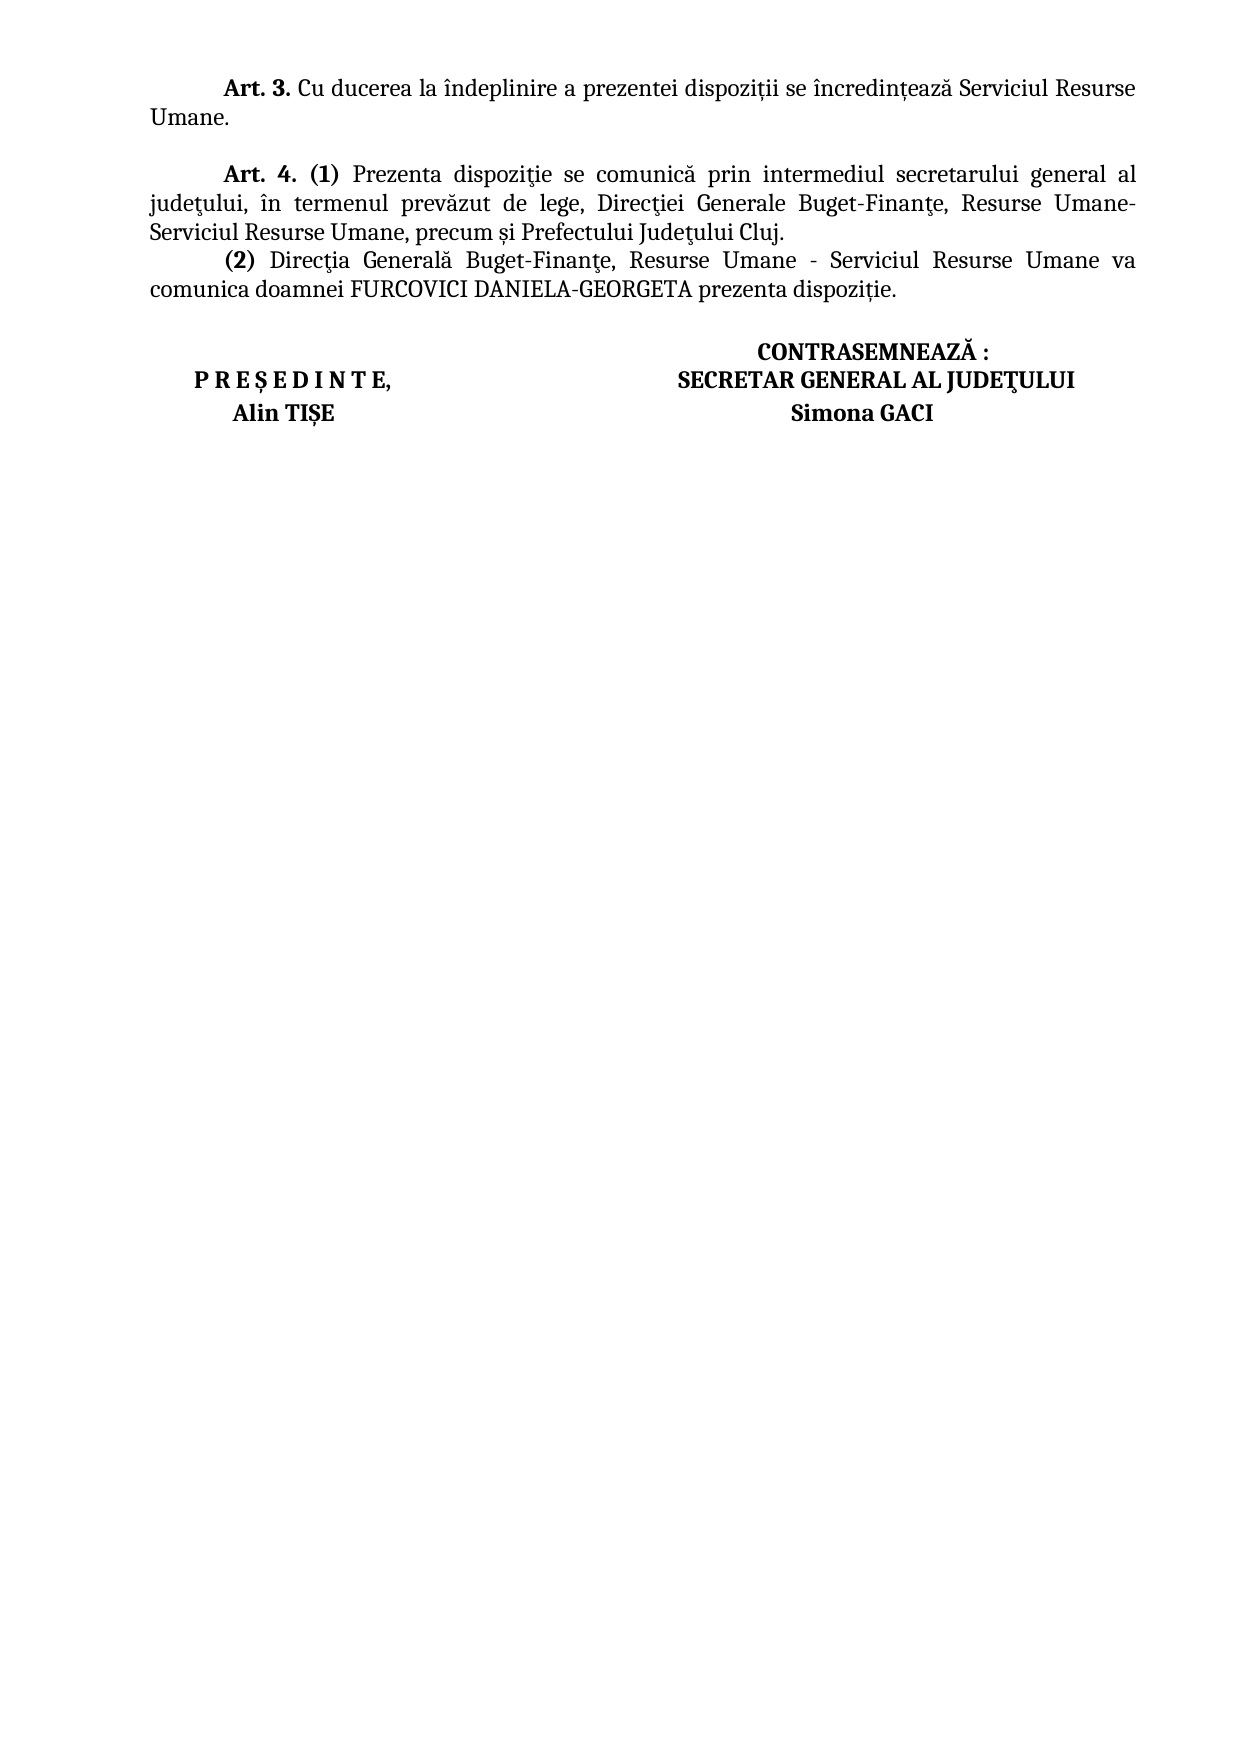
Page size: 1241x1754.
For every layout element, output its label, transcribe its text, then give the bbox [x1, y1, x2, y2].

text P R E Ş E D I N T E, SECRETAR GENERAL AL JUDEŢULUI [150, 366, 1137, 395]
text CONTRASEMNEAZĂ : [151, 337, 1137, 366]
text Alin TIȘE Simona GACI [150, 399, 1137, 428]
text (2) Direcţia Generală Buget-Finanţe, Resurse Umane - Serviciul Resurse Umane va comunica doamnei FURCOVICI DANIELA-GEORGETA prezenta dispoziție. [150, 246, 1137, 304]
text Art. 3. Cu ducerea la îndeplinire a prezentei dispoziții se încredințează Serviciul Resurse Umane. [150, 74, 1137, 131]
text Art. 4. (1) Prezenta dispoziţie se comunică prin intermediul secretarului general al judeţului, în termenul prevăzut de lege, Direcţiei Generale Buget-Finanţe, Resurse Umane- Serviciul Resurse Umane, precum şi Prefectului Judeţului Cluj. [150, 160, 1137, 246]
